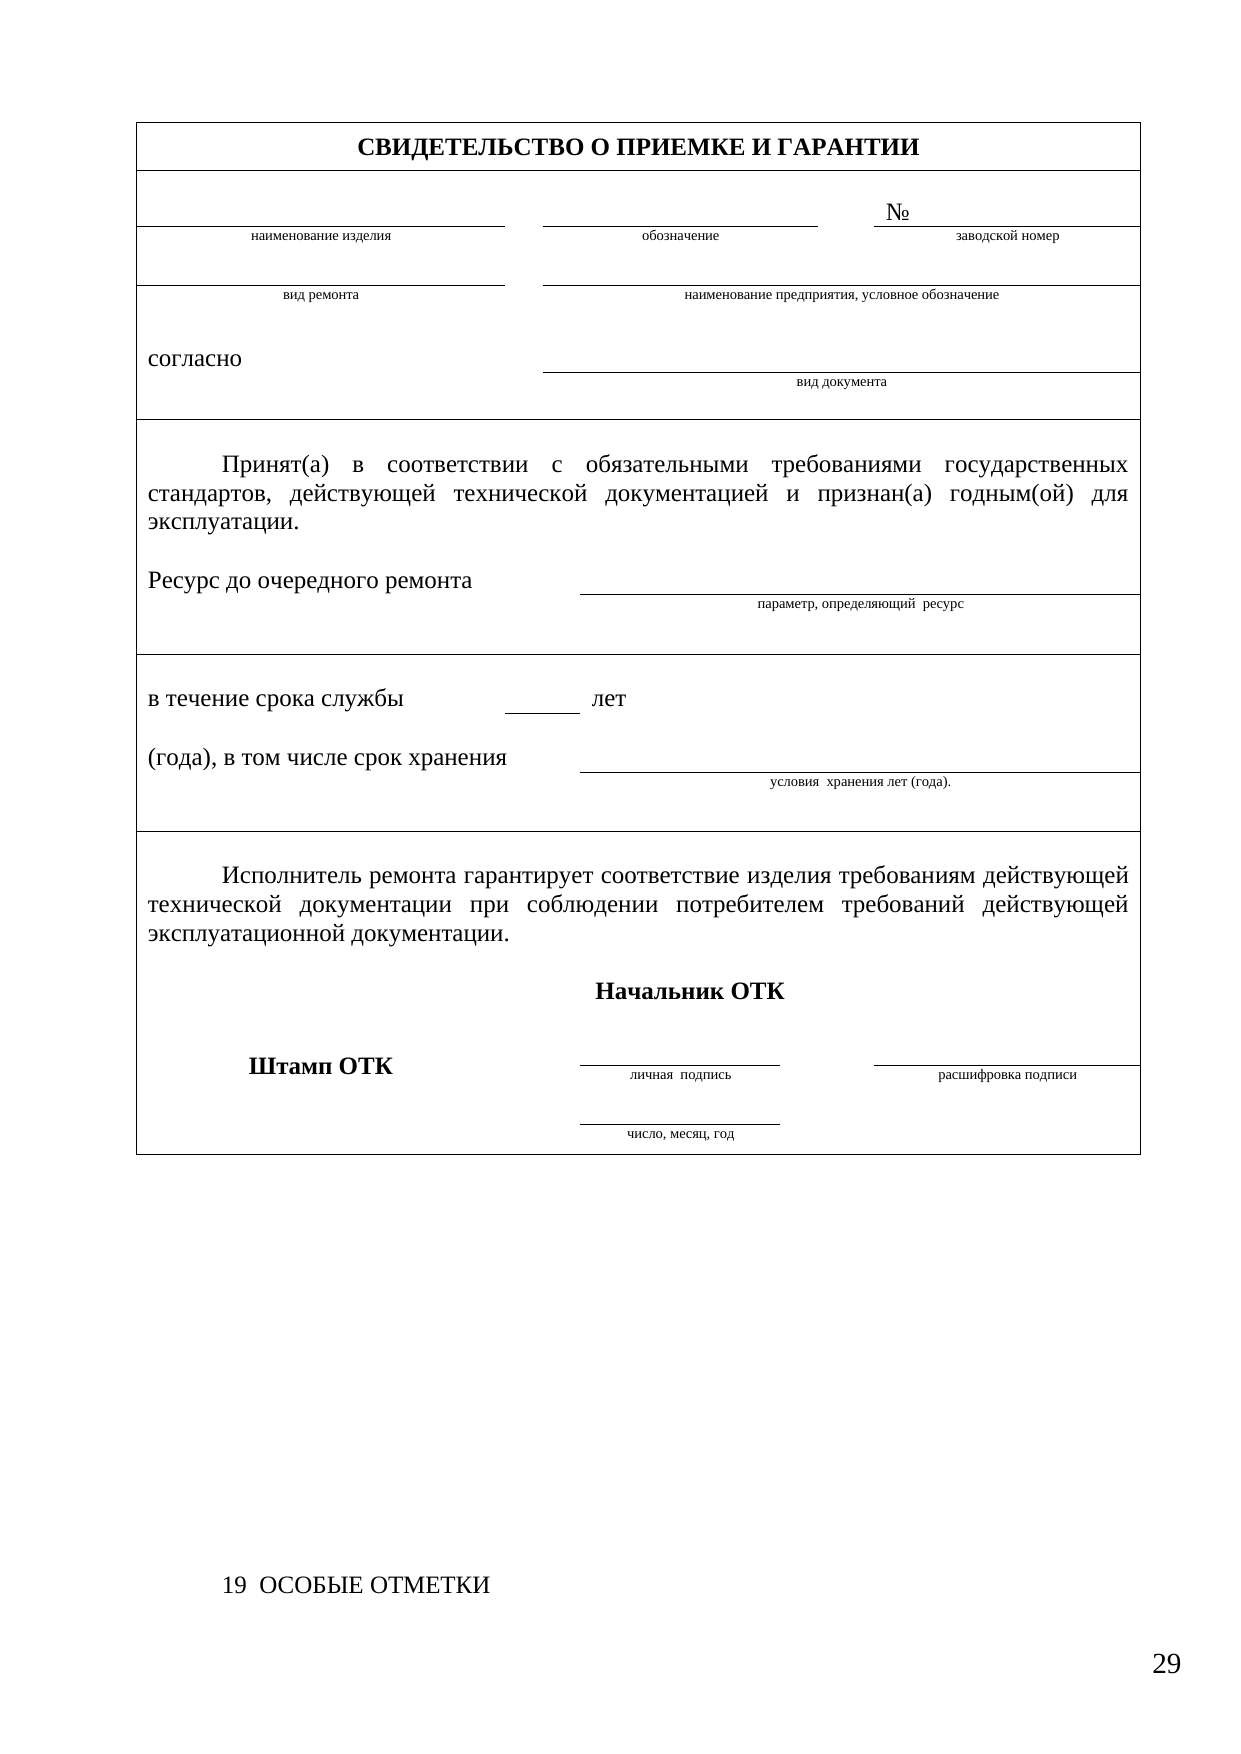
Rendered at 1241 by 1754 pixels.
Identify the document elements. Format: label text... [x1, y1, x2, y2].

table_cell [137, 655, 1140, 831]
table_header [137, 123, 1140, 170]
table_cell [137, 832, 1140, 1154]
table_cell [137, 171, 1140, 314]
subtitle ОСОБЫЕ ОТМЕТКИ [148, 1570, 1181, 1599]
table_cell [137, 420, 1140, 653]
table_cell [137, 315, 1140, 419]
